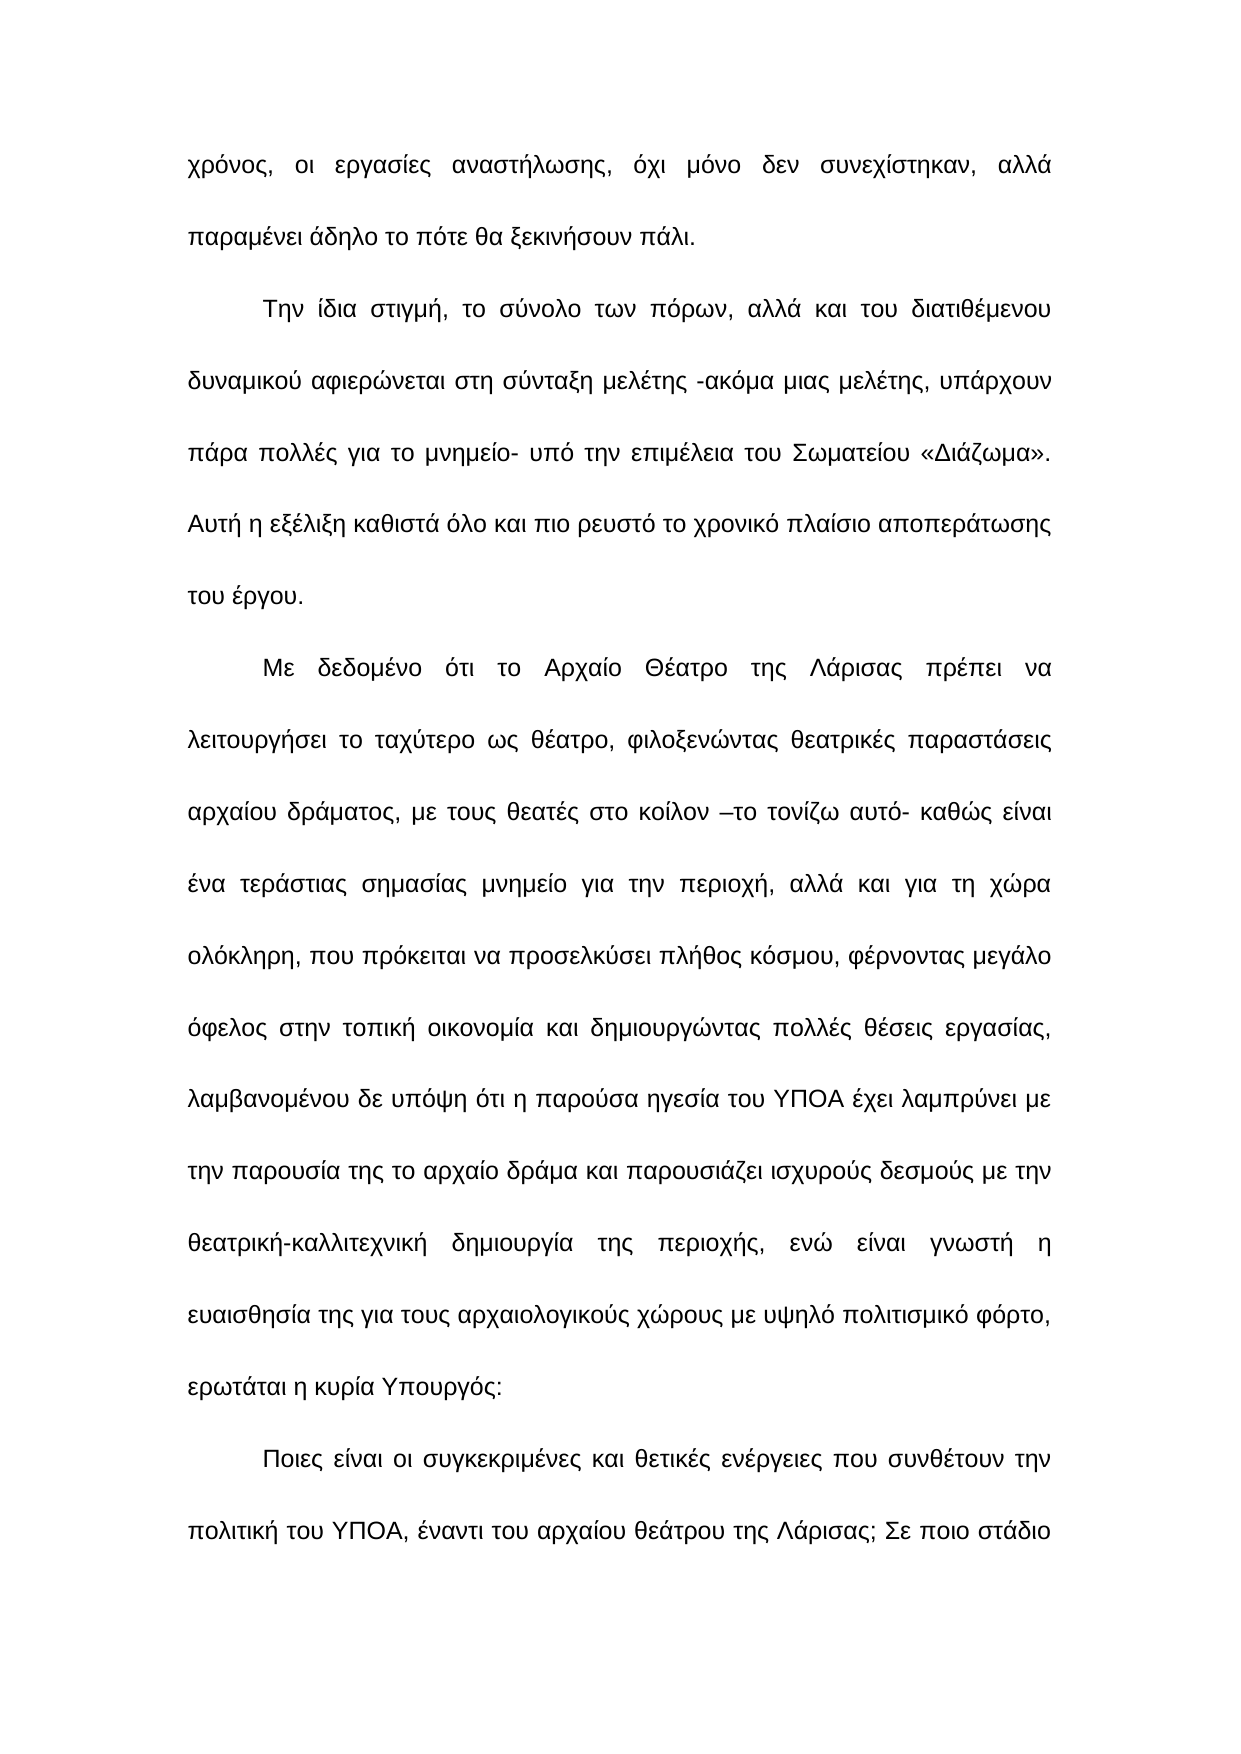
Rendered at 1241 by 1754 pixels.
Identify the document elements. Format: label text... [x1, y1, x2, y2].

text Με δεδομένο ότι το Αρχαίο Θέατρο της Λάρισας πρέπει να λειτουργήσει το ταχύτερο ως θέατρο, φιλοξενώντας θεατρικές παραστάσεις αρχαίου δράματος, με τους θεατές στο κοίλον –το τονίζω αυτό- καθώς είναι ένα τεράστιας σημασίας μνημείο για την περιοχή, αλλά και για τη χώρα ολόκληρη, που πρόκειται να προσελκύσει πλήθος κόσμου, φέρνοντας μεγάλο όφελος στην τοπική οικονομία και δημιουργώντας πολλές θέσεις εργασίας, λαμβανομένου δε υπόψη ότι η παρούσα ηγεσία του ΥΠΟΑ έχει λαμπρύνει με την παρουσία της το αρχαίο δράμα και παρουσιάζει ισχυρούς δεσμούς με την θεατρική-καλλιτεχνική δημιουργία της περιοχής, ενώ είναι γνωστή η ευαισθησία της για τους αρχαιολογικούς χώρους με υψηλό πολιτισμικό φόρτο, ερωτάται η κυρία Υπουργός: [187, 653, 1053, 1401]
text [187, 1444, 1053, 1544]
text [187, 150, 1053, 251]
text Την ίδια στιγμή, το σύνολο των πόρων, αλλά και του διατιθέμενου δυναμικού αφιερώνεται στη σύνταξη μελέτης -ακόμα μιας μελέτης, υπάρχουν πάρα πολλές για το μνημείο- υπό την επιμέλεια του Σωματείου «Διάζωμα». Αυτή η εξέλιξη καθιστά όλο και πιο ρευστό το χρονικό πλαίσιο αποπεράτωσης του έργου. [187, 294, 1053, 610]
